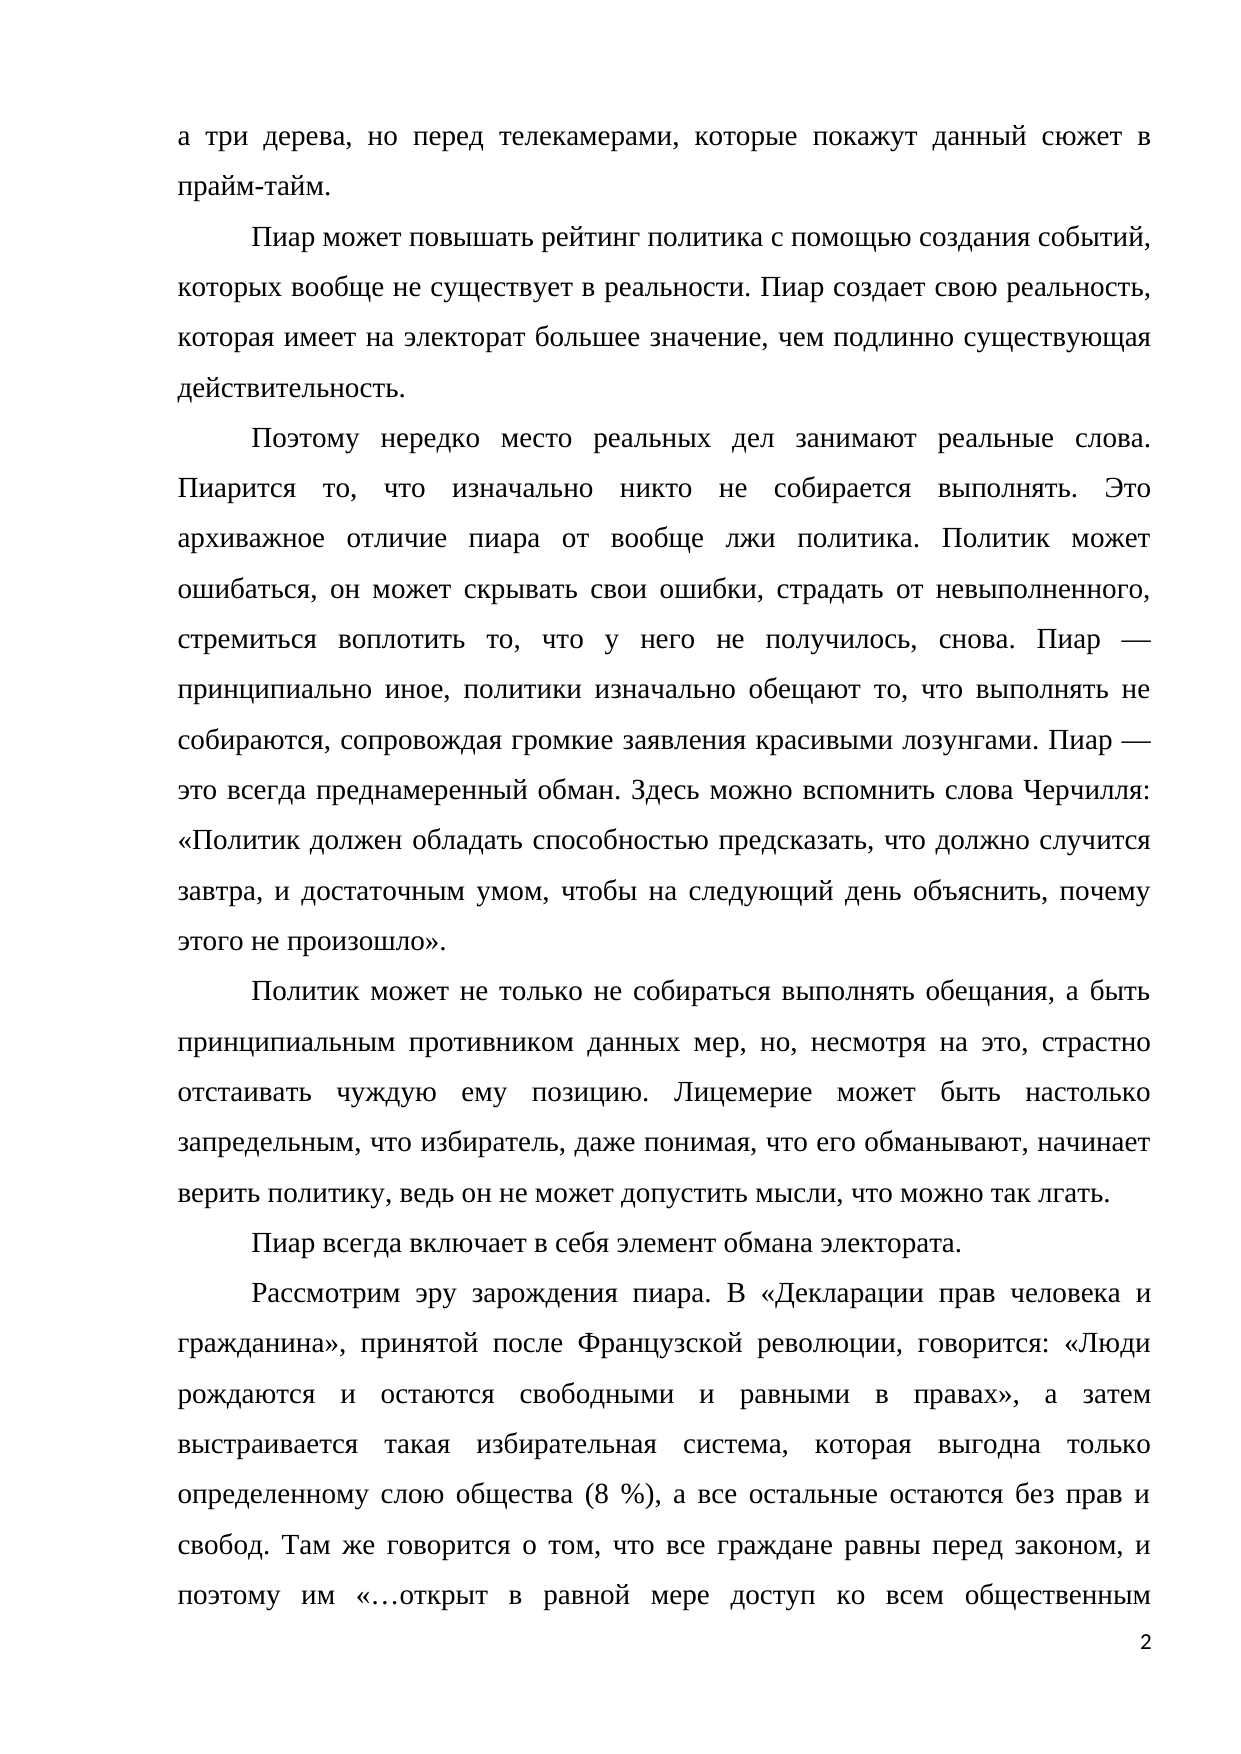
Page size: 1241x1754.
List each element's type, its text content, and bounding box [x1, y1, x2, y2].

text Поэтому нередко место реальных дел занимают реальные слова. Пиарится то, что изначально никто не собирается выполнять. Это архиважное отличие пиара от вообще лжи политика. Политик может ошибаться, он может скрывать свои ошибки, страдать от невыполненного, стремиться воплотить то, что у него не получилось, снова. Пиар — принципиально иное, политики изначально обещают то, что выполнять не собираются, сопровождая громкие заявления красивыми лозунгами. Пиар — это всегда преднамеренный обман. Здесь можно вспомнить слова Черчилля: «Политик должен обладать способностью предсказать, что должно случится завтра, и достаточным умом, чтобы на следующий день объяснить, почему этого не произошло». [177, 420, 1152, 957]
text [177, 1275, 1152, 1611]
text Пиар может повышать рейтинг политика с помощью создания событий, которых вообще не существует в реальности. Пиар создает свою реальность, которая имеет на электорат большее значение, чем подлинно существующая действительность. [177, 219, 1152, 403]
text Пиар всегда включает в себя элемент обмана электората. [177, 1225, 1152, 1258]
text Политик может не только не собираться выполнять обещания, а быть принципиальным противником данных мер, но, несмотря на это, страстно отстаивать чуждую ему позицию. Лицемерие может быть настолько запредельным, что избиратель, даже понимая, что его обманывают, начинает верить политику, ведь он не может допустить мысли, что можно так лгать. [177, 973, 1152, 1208]
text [177, 118, 1152, 202]
